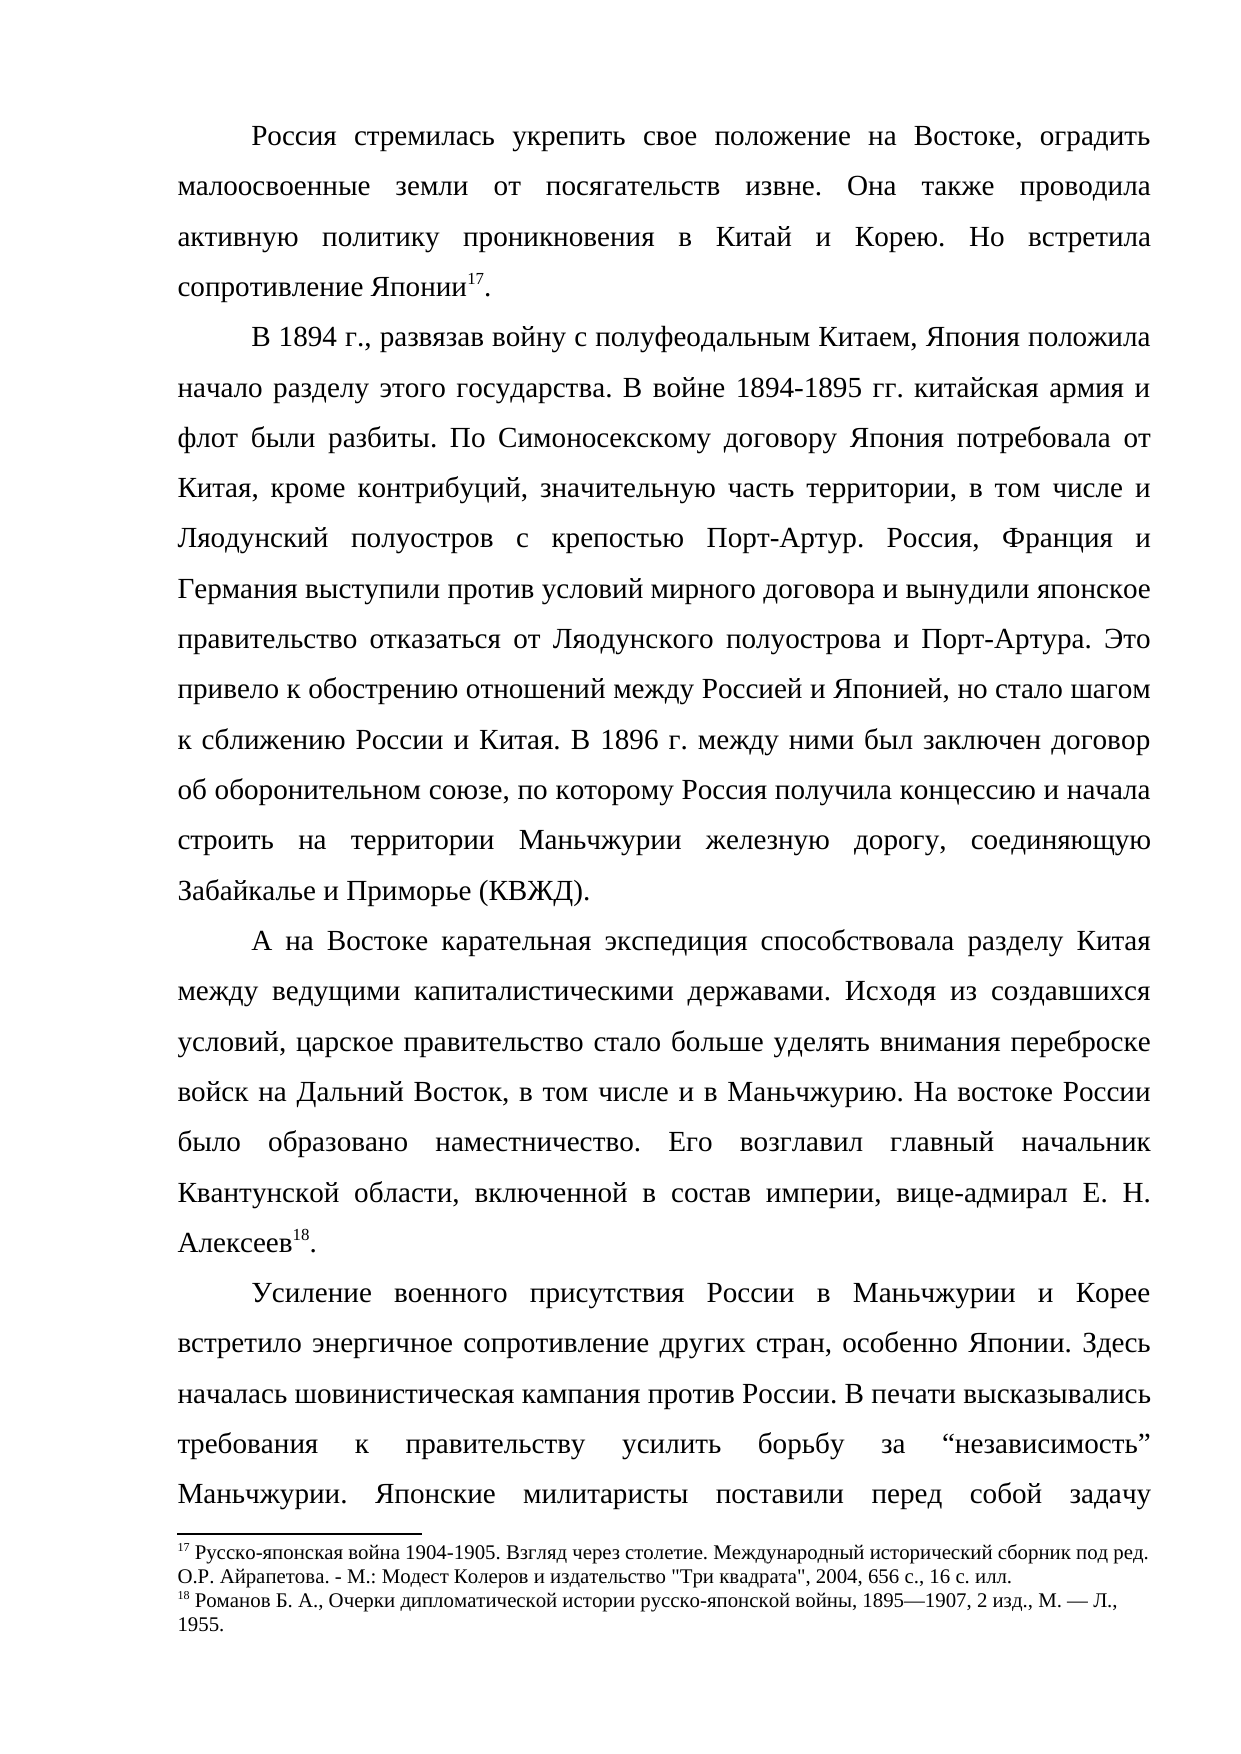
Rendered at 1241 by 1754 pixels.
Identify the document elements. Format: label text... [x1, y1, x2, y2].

text В ., развязав войну с полуфеодальным Китаем, Япония положила начало разделу этого государства. В войне 1894-1895 гг. китайская армия и флот были разбиты. По Симоносекскому договору Япония потребовала от Китая, кроме контрибуций, значительную часть территории, в том числе и Ляодунский полуостров с крепостью Порт-Артур. Россия, Франция и Германия выступили против условий мирного договора и вынудили японское правительство отказаться от Ляодунского полуострова и Порт-Артура. Это привело к обострению отношений между Россией и Японией, но стало шагом к сближению России и Китая. В . между ними был заключен договор об оборонительном союзе, по которому Россия получила концессию и начала строить на территории Маньчжурии железную дорогу, соединяющую Забайкалье и Приморье (КВЖД). [177, 319, 1152, 906]
text А на Востоке карательная экспедиция способствовала разделу Китая между ведущими капиталистическими державами. Исходя из создавшихся условий, царское правительство стало больше уделять внимания переброске войск на Дальний Восток, в том числе и в Маньчжурию. На востоке России было образовано наместничество. Его возглавил главный начальник Квантунской области, включенной в состав империи, вице-адмирал Е. Н. Алексеев. [177, 923, 1152, 1258]
text Россия стремилась укрепить свое положение на Востоке, оградить малоосвоенные земли от посягательств извне. Она также проводила активную политику проникновения в Китай и Корею. Но встретила сопротивление Японии. [177, 118, 1152, 303]
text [177, 1275, 1152, 1510]
